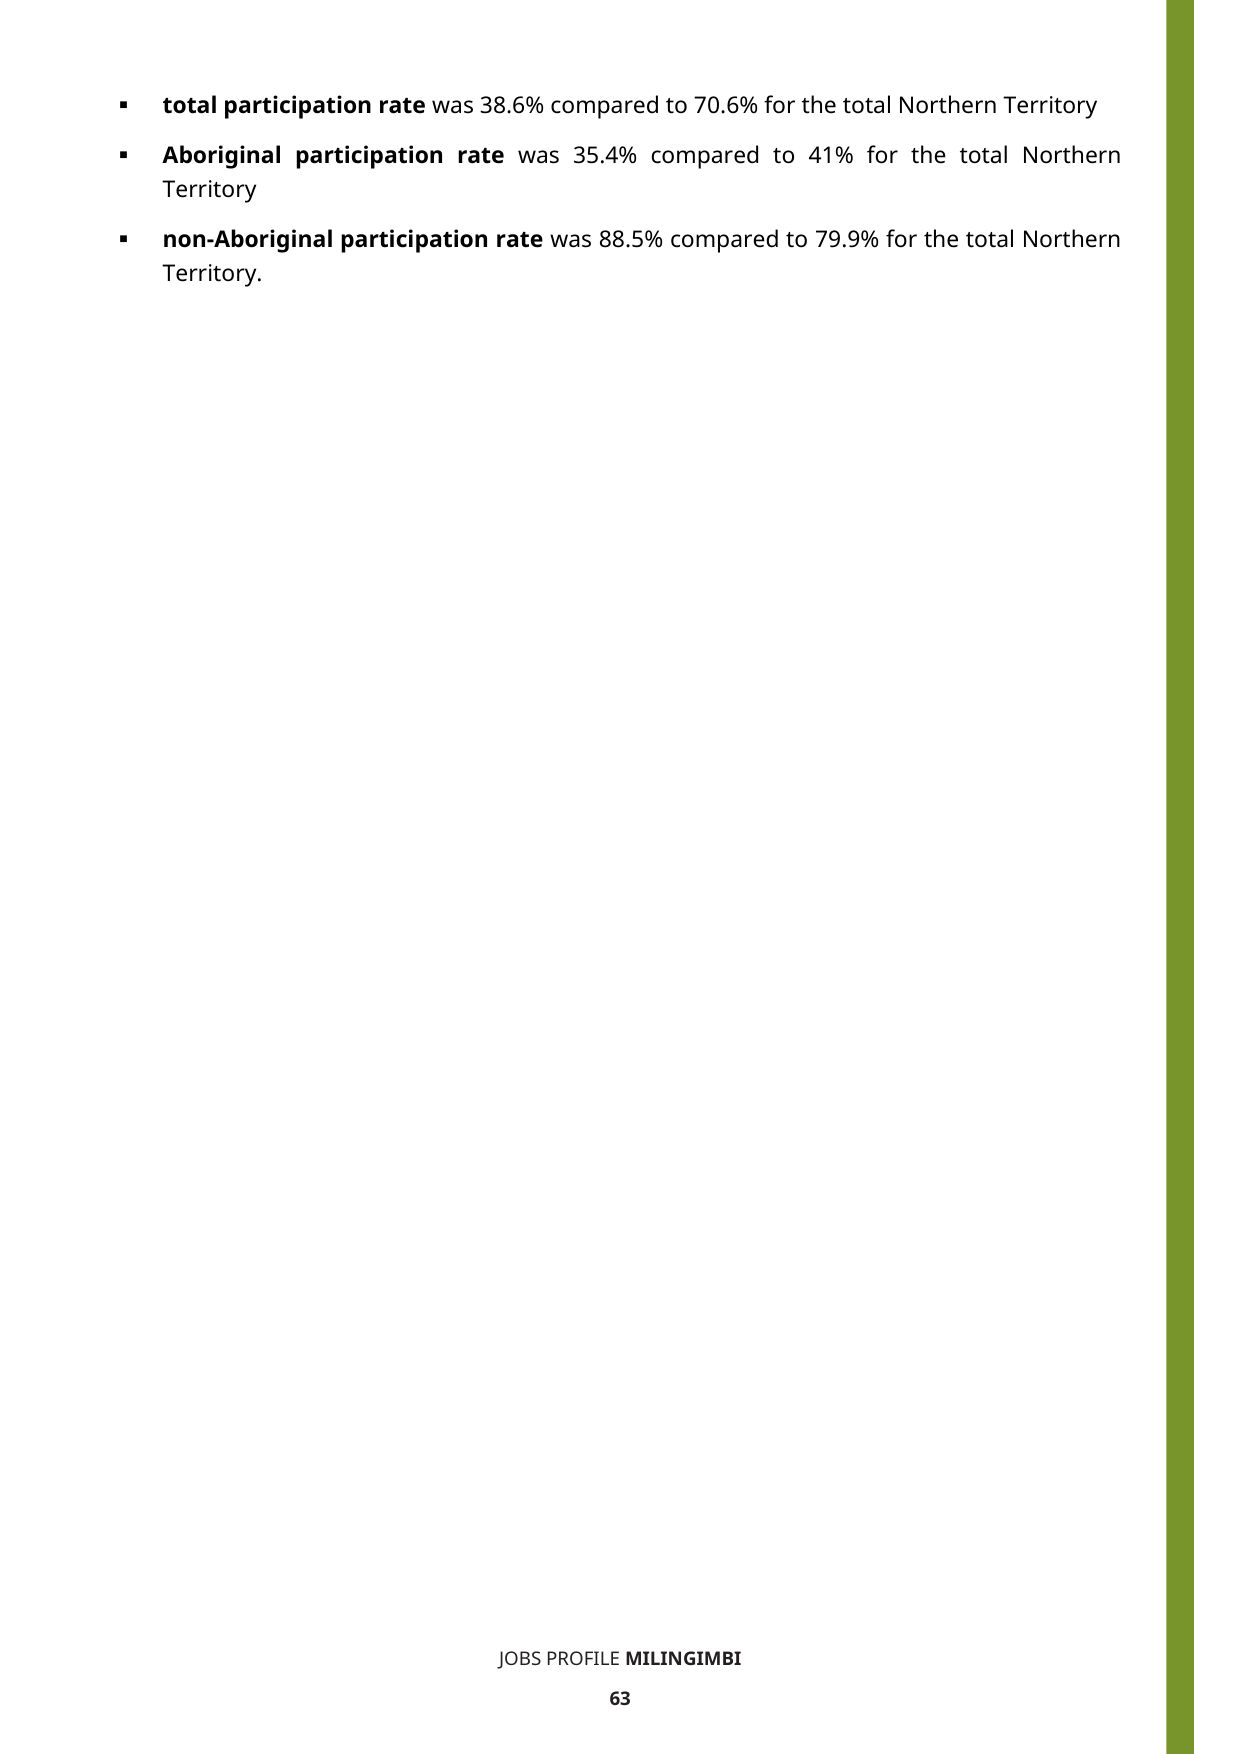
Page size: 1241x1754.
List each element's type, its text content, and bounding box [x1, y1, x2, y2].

text Aboriginal participation rate was 35.4% compared to 41% for the total Northern Territory [118, 139, 1122, 204]
text total participation rate was 38.6% compared to 70.6% for the total Northern Territory [118, 89, 1122, 120]
text non-Aboriginal participation rate was 88.5% compared to 79.9% for the total Northern Territory. [118, 223, 1122, 288]
